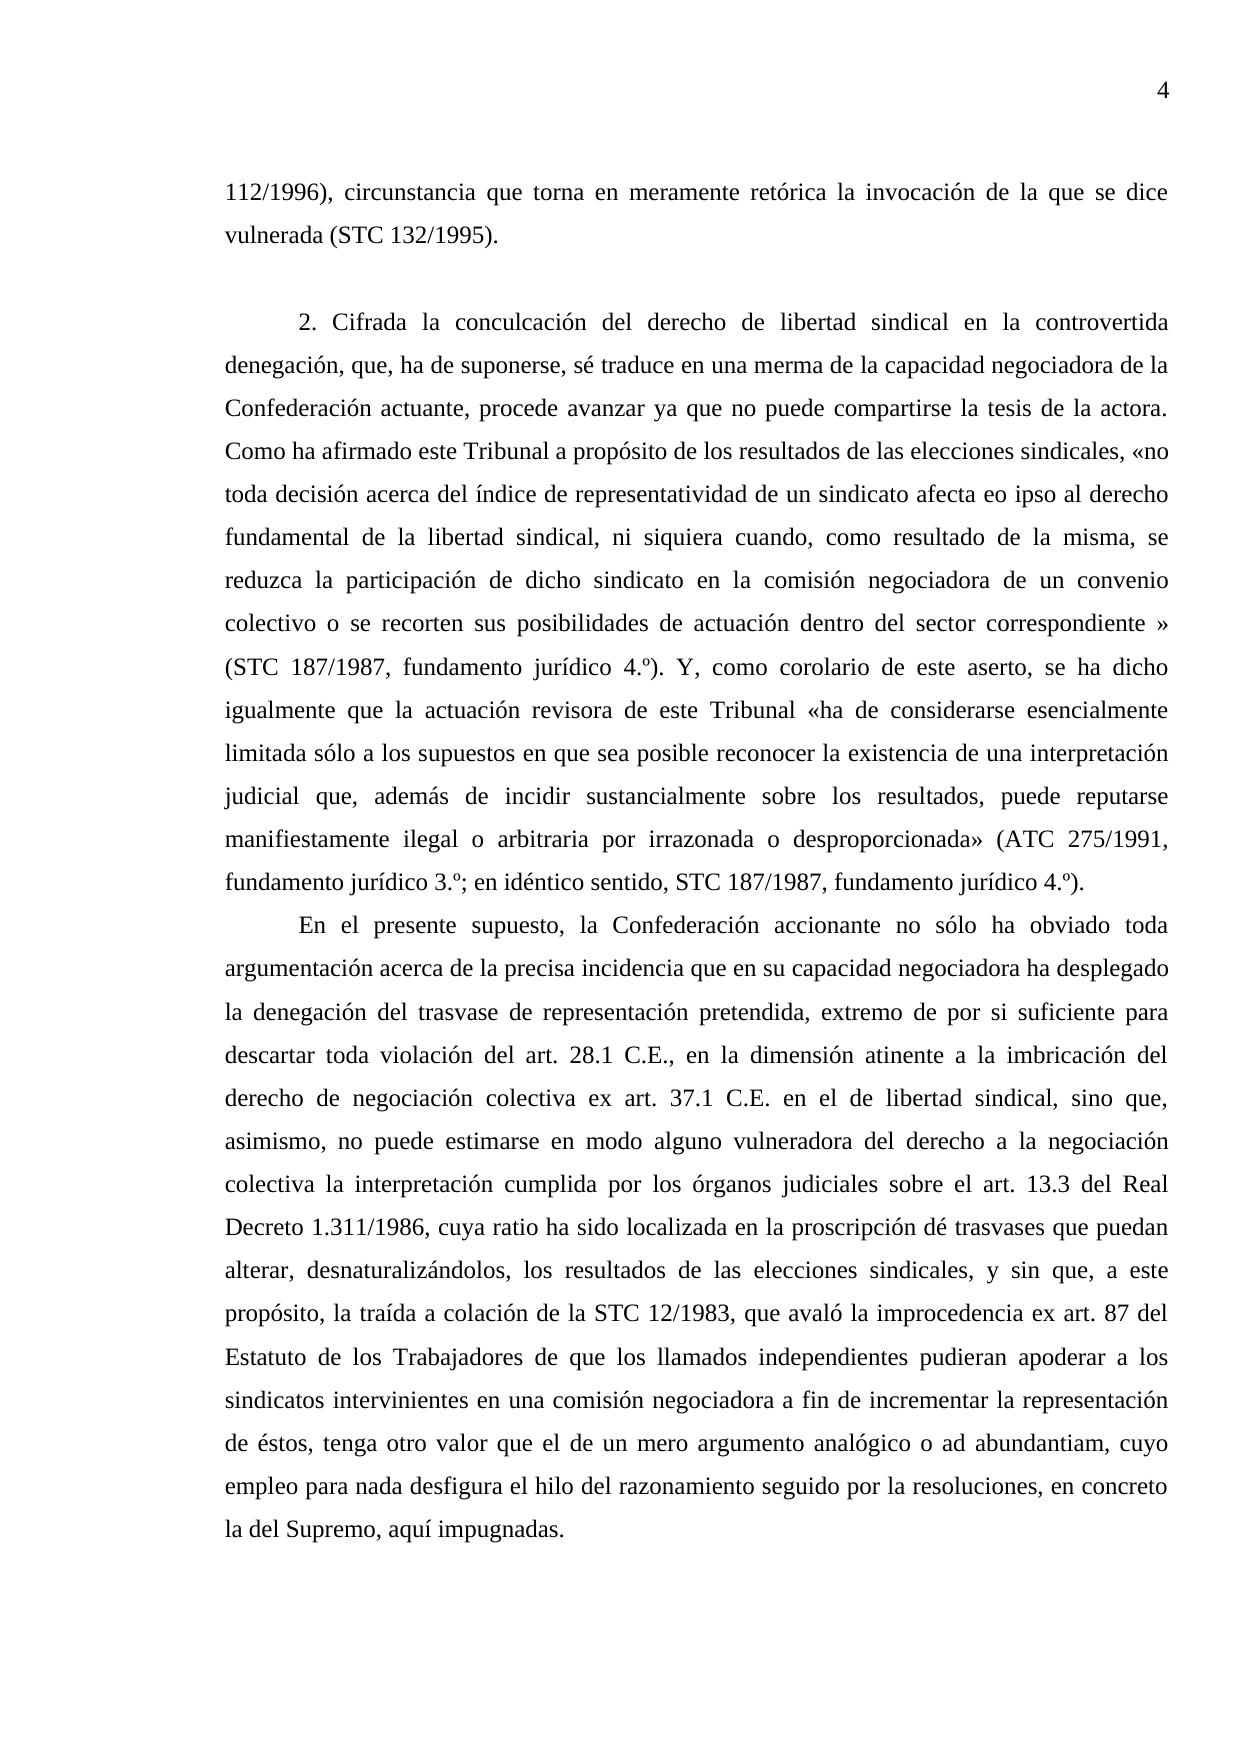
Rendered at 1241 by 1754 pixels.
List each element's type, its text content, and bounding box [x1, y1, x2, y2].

text En el presente supuesto, la Confederación accionante no sólo ha obviado toda argumentación acerca de la precisa incidencia que en su capacidad negociadora ha desplegado la denegación del trasvase de representación pretendida, extremo de por si suficiente para descartar toda violación del art. 28.1 C.E., en la dimensión atinente a la imbricación del derecho de negociación colectiva ex art. 37.1 C.E. en el de libertad sindical, sino que, asimismo, no puede estimarse en modo alguno vulneradora del derecho a la negociación colectiva la interpretación cumplida por los órganos judiciales sobre el art. 13.3 del Real Decreto 1.311/1986, cuya ratio ha sido localizada en la proscripción dé trasvases que puedan alterar, desnaturalizándolos, los resultados de las elecciones sindicales, y sin que, a este propósito, la traída a colación de la STC 12/1983, que avaló la improcedencia ex art. 87 del Estatuto de los Trabajadores de que los llamados independientes pudieran apoderar a los sindicatos intervinientes en una comisión negociadora a fin de incrementar la representación de éstos, tenga otro valor que el de un mero argumento analógico o ad abundantiam, cuyo empleo para nada desfigura el hilo del razonamiento seguido por la resoluciones, en concreto la del Supremo, aquí impugnadas. [224, 910, 1169, 1543]
text 2. Cifrada la conculcación del derecho de libertad sindical en la controvertida denegación, que, ha de suponerse, sé traduce en una merma de la capacidad negociadora de la Confederación actuante, procede avanzar ya que no puede compartirse la tesis de la actora. Como ha afirmado este Tribunal a propósito de los resultados de las elecciones sindicales, «no toda decisión acerca del índice de representatividad de un sindicato afecta eo ipso al derecho fundamental de la libertad sindical, ni siquiera cuando, como resultado de la misma, se reduzca la participación de dicho sindicato en la comisión negociadora de un convenio colectivo o se recorten sus posibilidades de actuación dentro del sector correspondiente » (STC 187/1987, fundamento jurídico 4.º). Y, como corolario de este aserto, se ha dicho igualmente que la actuación revisora de este Tribunal «ha de considerarse esencialmente limitada sólo a los supuestos en que sea posible reconocer la existencia de una interpretación judicial que, además de incidir sustancialmente sobre los resultados, puede reputarse manifiestamente ilegal o arbitraria por irrazonada o desproporcionada» (ATC 275/1991, fundamento jurídico 3.º; en idéntico sentido, STC 187/1987, fundamento jurídico 4.º). [224, 307, 1169, 896]
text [224, 177, 1169, 249]
